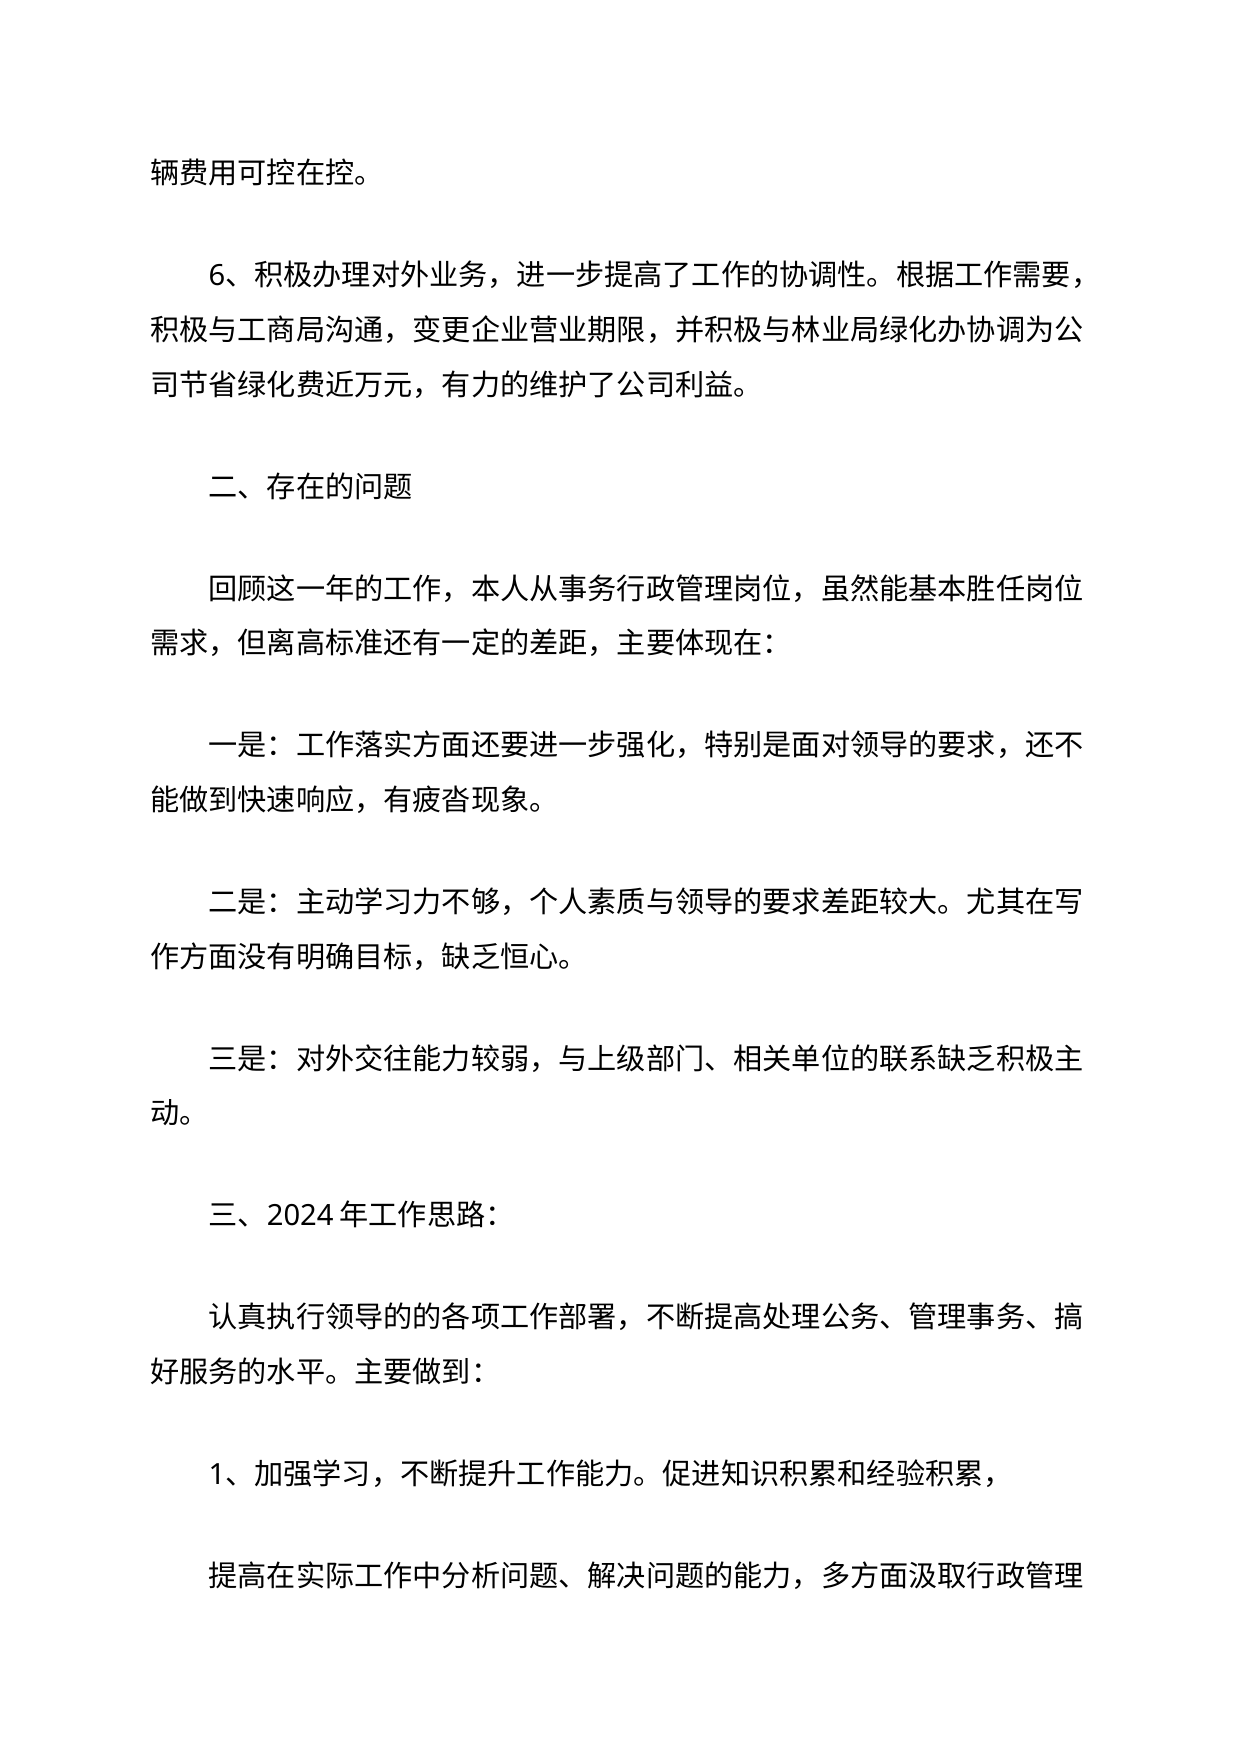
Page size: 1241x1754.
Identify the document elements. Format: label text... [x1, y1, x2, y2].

text 三、2024年工作思路： [150, 1192, 1090, 1234]
text 认真执行领导的的各项工作部署，不断提高处理公务、管理事务、搞好服务的水平。主要做到： [150, 1294, 1090, 1391]
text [150, 1552, 1090, 1595]
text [150, 150, 1090, 192]
text 6、积极办理对外业务，进一步提高了工作的协调性。根据工作需要，积极与工商局沟通，变更企业营业期限，并积极与林业局绿化办协调为公司节省绿化费近万元，有力的维护了公司利益。 [150, 252, 1090, 404]
text 1、加强学习，不断提升工作能力。促进知识积累和经验积累， [150, 1451, 1090, 1493]
text 一是：工作落实方面还要进一步强化，特别是面对领导的要求，还不能做到快速响应，有疲沓现象。 [150, 722, 1090, 819]
text 二是：主动学习力不够，个人素质与领导的要求差距较大。尤其在写作方面没有明确目标，缺乏恒心。 [150, 878, 1090, 976]
text 三是：对外交往能力较弱，与上级部门、相关单位的联系缺乏积极主动。 [150, 1035, 1090, 1132]
text 回顾这一年的工作，本人从事务行政管理岗位，虽然能基本胜任岗位需求，但离高标准还有一定的差距，主要体现在： [150, 565, 1090, 662]
text 二、存在的问题 [150, 463, 1090, 506]
